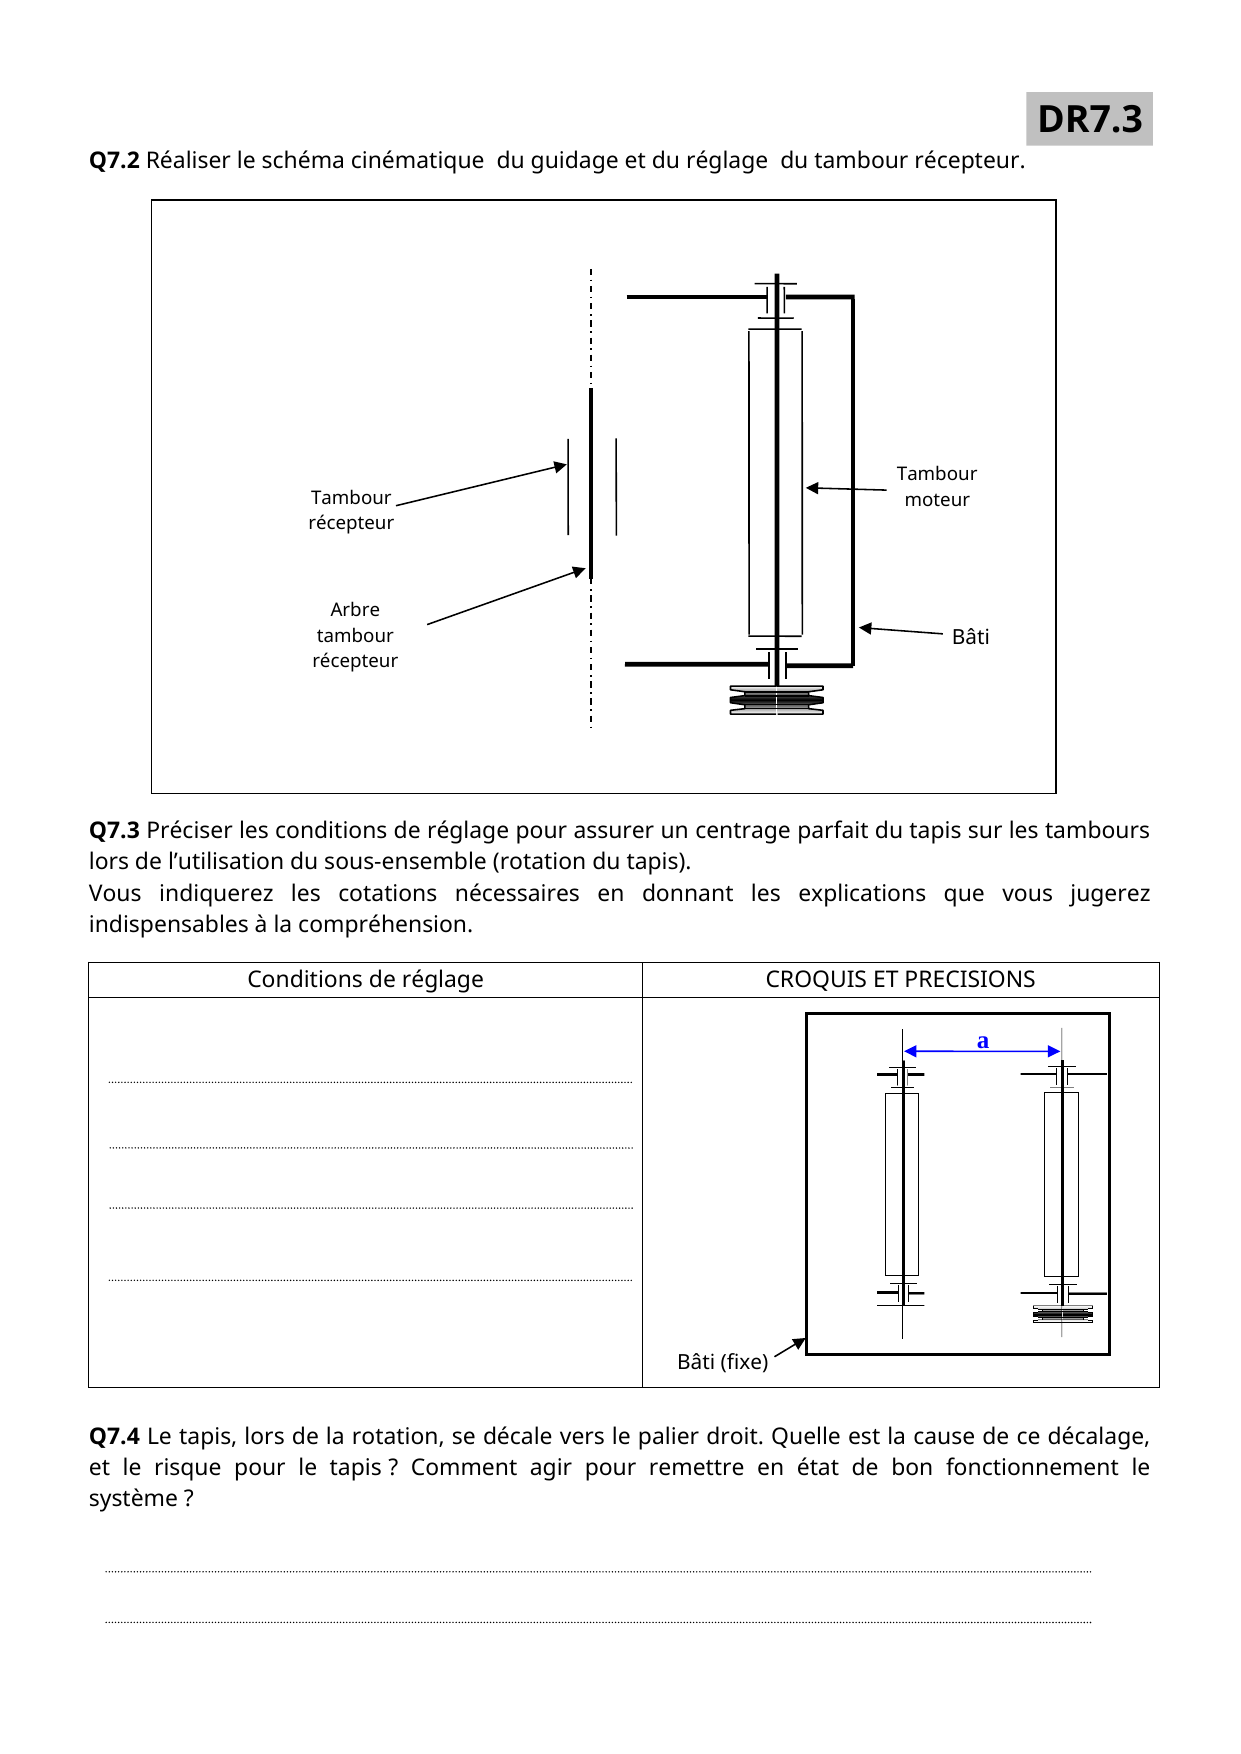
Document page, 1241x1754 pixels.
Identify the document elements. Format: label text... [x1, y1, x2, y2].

picture [903, 1048, 925, 1306]
picture [1063, 1047, 1107, 1333]
picture [877, 1048, 902, 1306]
title Vous indiquerez les cotations nécessaires en donnant les explications que vous jugerez indispensables à la compréhension. [89, 876, 1152, 939]
table_cell [89, 998, 642, 1387]
picture [1020, 1052, 1061, 1333]
table_cell [643, 998, 1159, 1387]
title Q7.4 Le tapis, lors de la rotation, se décale vers le palier droit. Quelle est la cause de ce décalage, et le risque pour le tapis ? Comment agir pour remettre en état de bon fonctionnement le système ? [89, 1419, 1152, 1513]
table_header Conditions de réglage [89, 963, 642, 997]
table_header CROQUIS ET PRECISIONS [643, 963, 1159, 997]
title Q7.2 Réaliser le schéma cinématique du guidage et du réglage du tambour récepteur. [89, 143, 1152, 175]
title Q7.3 Préciser les conditions de réglage pour assurer un centrage parfait du tapis sur les tambours lors de l’utilisation du sous-ensemble (rotation du tapis). [89, 814, 1152, 876]
